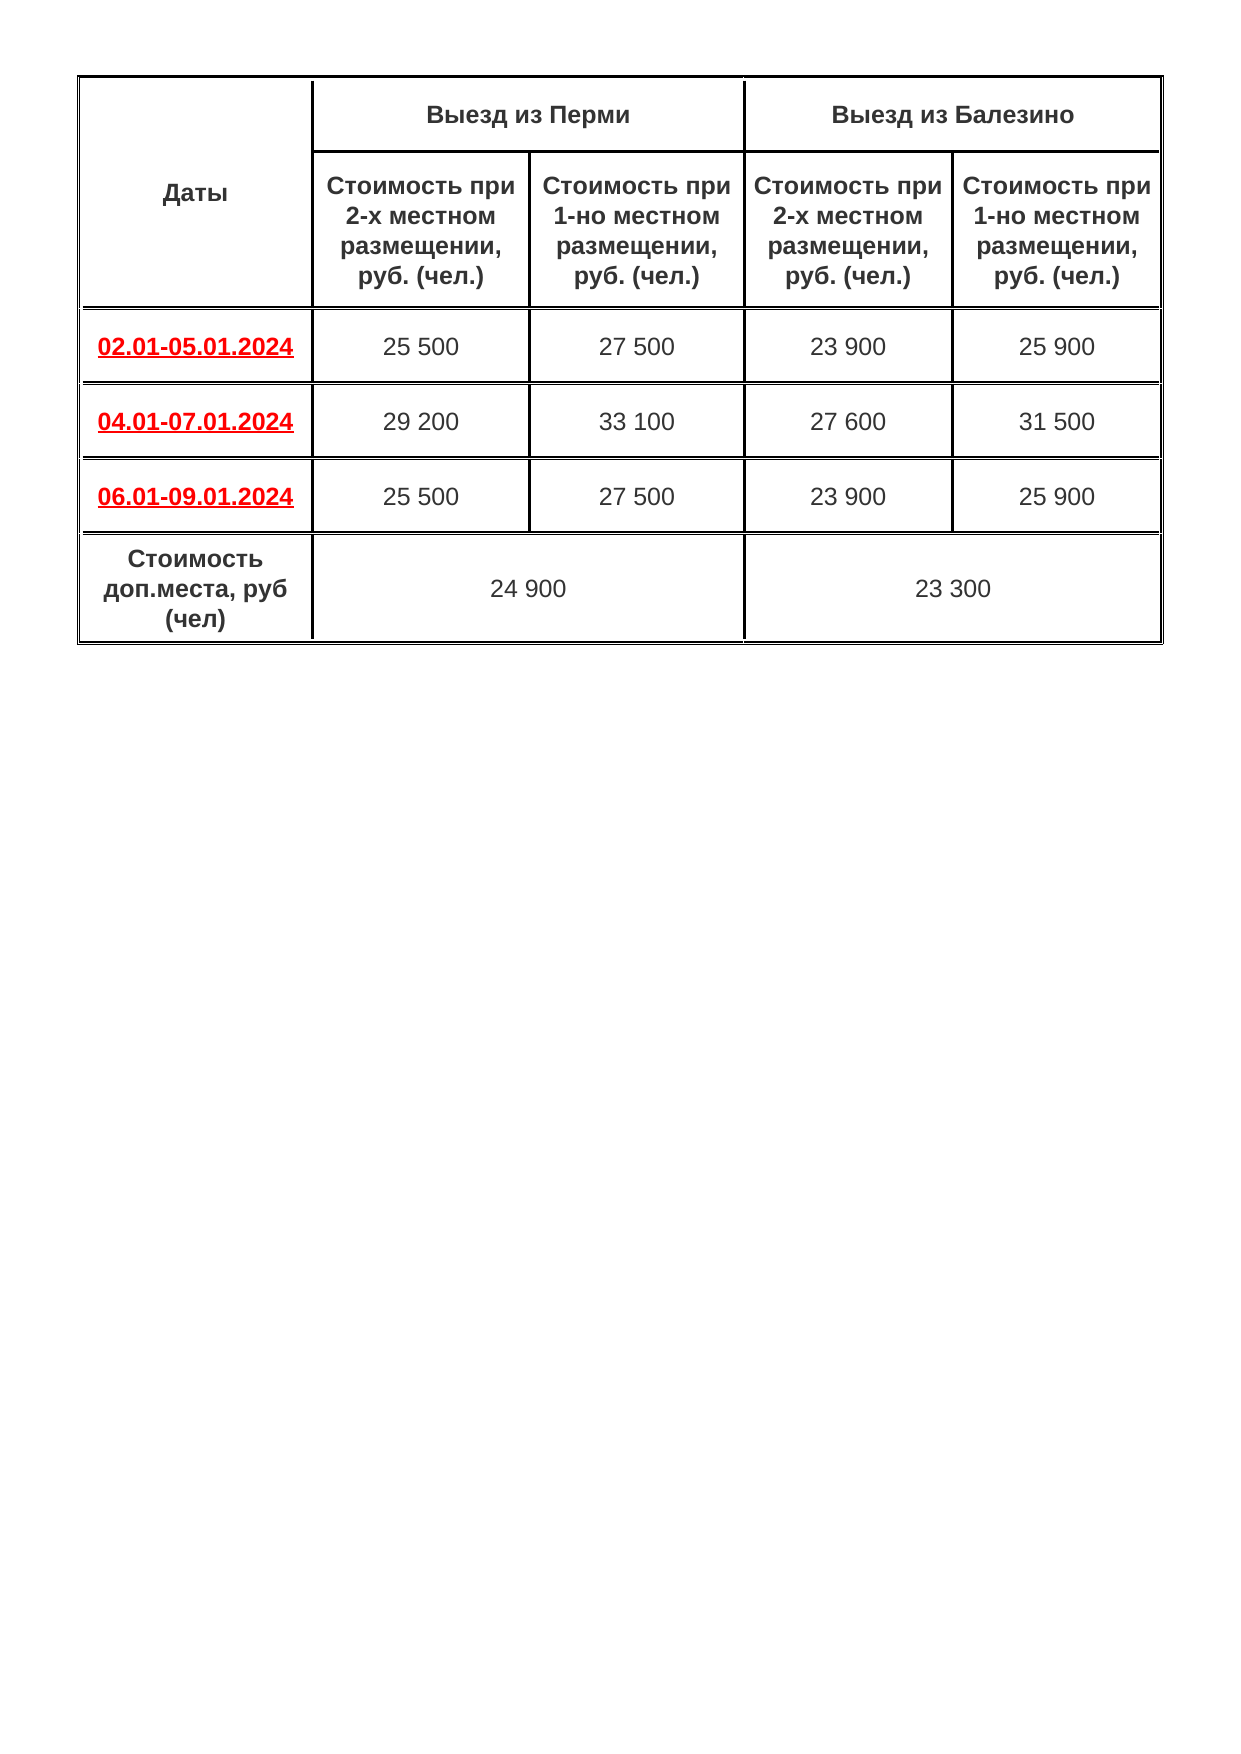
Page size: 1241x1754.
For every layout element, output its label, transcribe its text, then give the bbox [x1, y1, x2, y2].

table_cell 27 600 [746, 385, 951, 456]
table_cell Стоимость при 1-но местном размещении, руб. (чел.) [531, 153, 743, 306]
table_cell 27 500 [531, 460, 743, 531]
table_cell Выезд из Балезино [744, 78, 1160, 150]
table_cell 29 200 [314, 385, 528, 456]
table_cell 23 300 [744, 531, 1161, 641]
table_cell 33 100 [531, 385, 743, 456]
table_cell Выезд из Перми [312, 77, 744, 150]
table_cell Стоимость доп.места, руб (чел) [80, 531, 312, 641]
table_cell Стоимость при 2-х местном размещении, руб. (чел.) [746, 153, 951, 306]
table_cell Даты [80, 78, 312, 306]
table_cell 25 900 [954, 456, 1161, 531]
table_cell Стоимость при 2-х местном размещении, руб. (чел.) [314, 153, 528, 306]
table_cell 25 900 [954, 306, 1161, 381]
table_cell 31 500 [954, 381, 1161, 456]
table_cell 23 900 [746, 310, 951, 381]
table_cell 27 500 [531, 310, 743, 381]
table_cell 06.01-09.01.2024 [80, 456, 311, 531]
table_cell 04.01-07.01.2024 [80, 381, 311, 456]
table_cell Стоимость при 1-но местном размещении, руб. (чел.) [954, 150, 1160, 306]
table_cell 23 900 [746, 460, 951, 531]
table_cell 24 900 [312, 535, 744, 641]
table_cell 25 500 [314, 460, 528, 531]
table_cell 02.01-05.01.2024 [80, 306, 311, 381]
table_cell 25 500 [314, 310, 528, 381]
